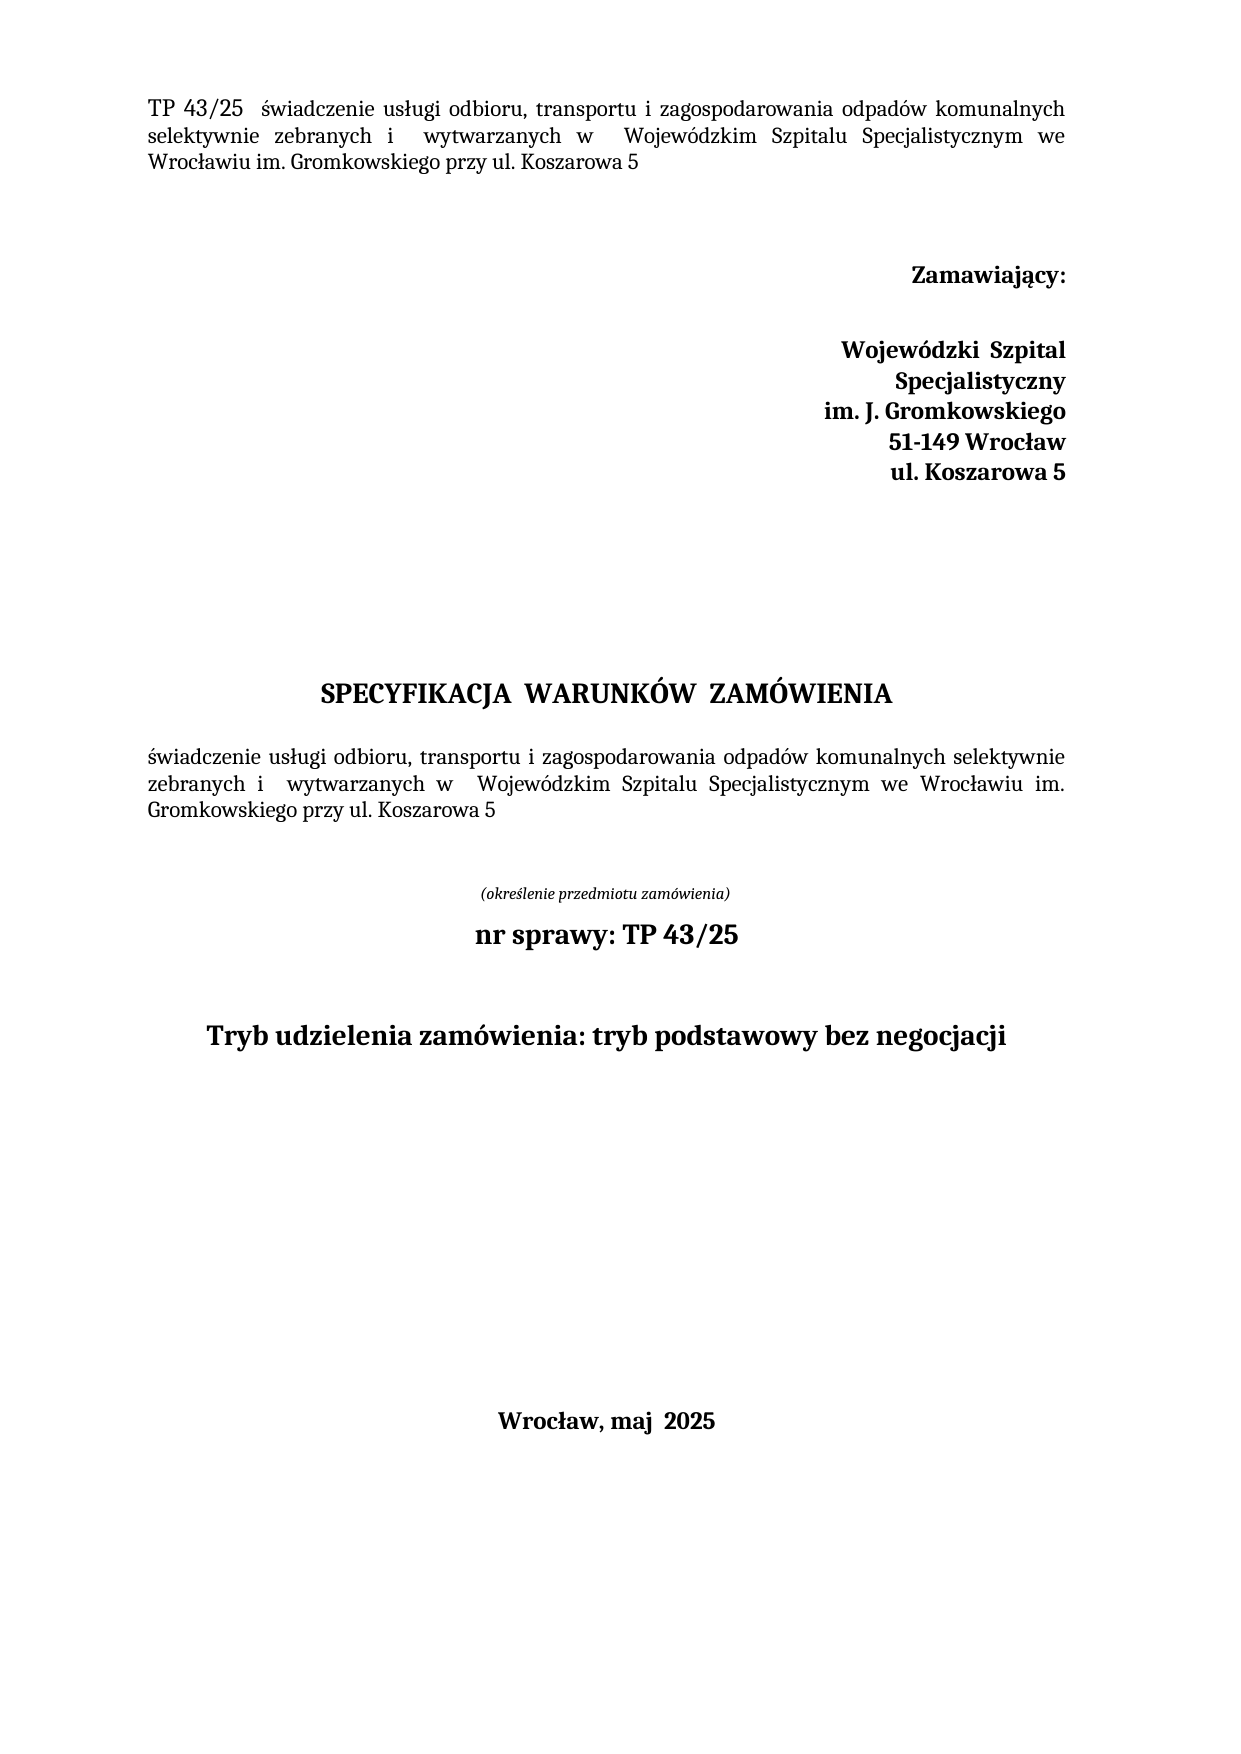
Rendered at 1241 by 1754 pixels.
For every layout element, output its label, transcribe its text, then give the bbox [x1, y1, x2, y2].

text ul. Koszarowa 5 [664, 458, 1066, 487]
text Wrocław, maj 2025 [148, 1407, 1066, 1436]
text nr sprawy: TP 43/25 [148, 918, 1066, 952]
text świadczenie usługi odbioru, transportu i zagospodarowania odpadów komunalnych selektywnie zebranych i wytwarzanych w Wojewódzkim Szpitalu Specjalistycznym we Wrocławiu im. Gromkowskiego przy ul. Koszarowa 5 [148, 744, 1066, 823]
text 51-149 Wrocław [664, 428, 1066, 456]
text Zamawiający: [664, 261, 1066, 289]
text Tryb udzielenia zamówienia: tryb podstawowy bez negocjacji [148, 1019, 1066, 1052]
text Wojewódzki Szpital Specjalistyczny [738, 336, 1066, 396]
text im. J. Gromkowskiego [738, 397, 1066, 426]
text (określenie przedmiotu zamówienia) [148, 884, 1066, 918]
text SPECYFIKACJA WARUNKÓW ZAMÓWIENIA [148, 677, 1066, 710]
